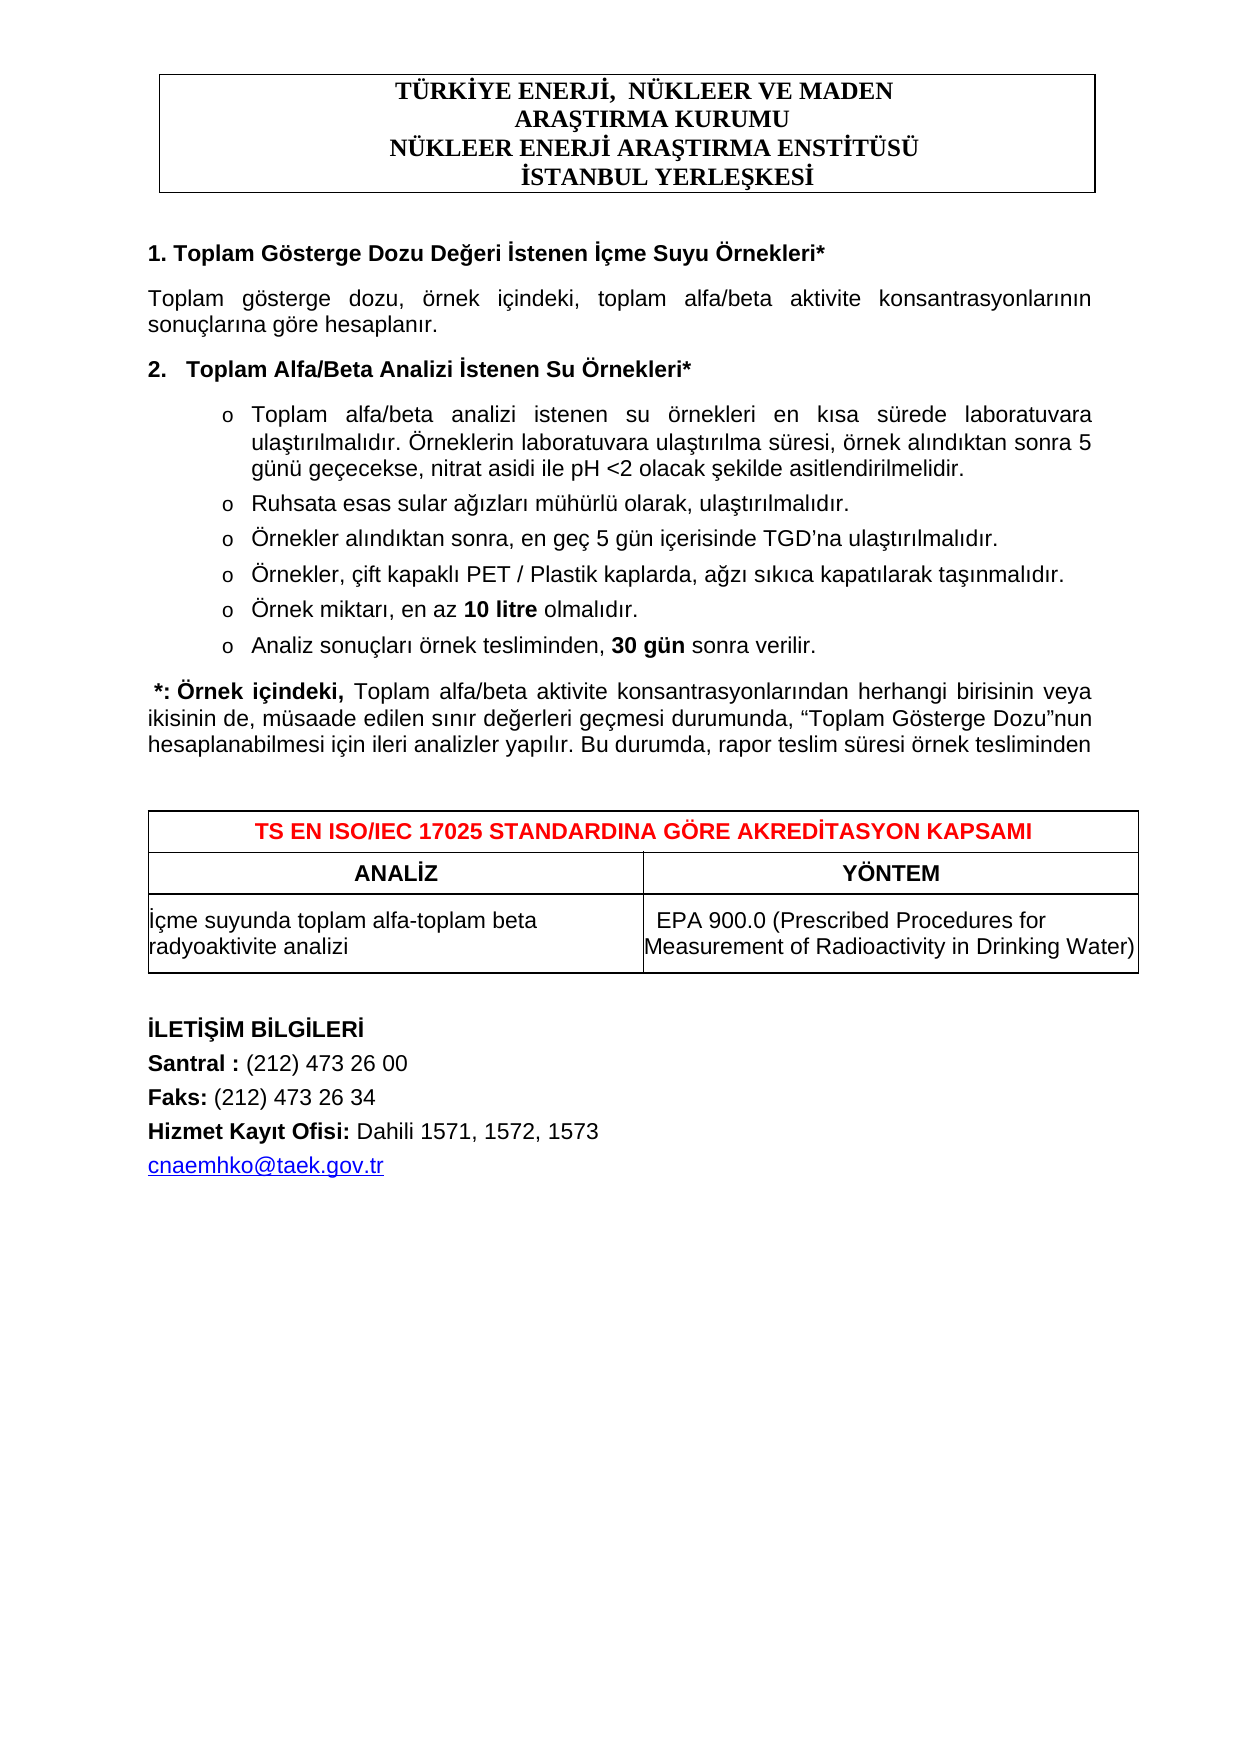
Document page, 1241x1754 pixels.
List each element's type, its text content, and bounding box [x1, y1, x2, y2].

table_cell YÖNTEM [644, 853, 1138, 893]
text *: Örnek içindeki, Toplam alfa/beta aktivite konsantrasyonlarından herhangi birisinin veya ikisinin de, müsaade edilen sınır değerleri geçmesi durumunda, “Toplam Gösterge Dozu”nun hesaplanabilmesi için ileri analizler yapılır. Bu durumda, rapor teslim süresi örnek tesliminden [148, 678, 1093, 757]
list Örnekler, çift kapaklı PET / Plastik kaplarda, ağzı sıkıca kapatılarak taşınmalıdır. [221, 561, 1093, 588]
text 2. Toplam Alfa/Beta Analizi İstenen Su Örnekleri* [148, 356, 1093, 383]
list Analiz sonuçları örnek tesliminden, 30 gün sonra verilir. [221, 632, 1093, 659]
text Hizmet Kayıt Ofisi: Dahili 1571, 1572, 1573 [148, 1118, 1093, 1144]
table_cell ANALİZ [149, 853, 643, 893]
table_cell İçme suyunda toplam alfa-toplam beta radyoaktivite analizi [149, 895, 643, 972]
text cnaemhko@taek.gov.tr [148, 1152, 1093, 1179]
text İLETİŞİM BİLGİLERİ [148, 1016, 1093, 1042]
table_cell EPA 900.0 (Prescribed Procedures for Measurement of Radioactivity in Drinking Water) [644, 895, 1138, 972]
text 1. Toplam Gösterge Dozu Değeri İstenen İçme Suyu Örnekleri* [148, 240, 1093, 266]
list Ruhsata esas sular ağızları mühürlü olarak, ulaştırılmalıdır. [221, 489, 1093, 517]
table_header TS EN ISO/IEC 17025 STANDARDINA GÖRE AKREDİTASYON KAPSAMI [149, 812, 1138, 851]
list Örnek miktarı, en az 10 litre olmalıdır. [221, 596, 1093, 624]
text Santral : (212) 473 26 00 [148, 1050, 1093, 1076]
text Faks: (212) 473 26 34 [148, 1084, 1093, 1110]
list Toplam alfa/beta analizi istenen su örnekleri en kısa sürede laboratuvara ulaştırılmalıdır. Örneklerin laboratuvara ulaştırılma süresi, örnek alındıktan sonra 5 günü geçecekse, nitrat asidi ile pH <2 olacak şekilde asitlendirilmelidir. [221, 401, 1093, 482]
text Toplam gösterge dozu, örnek içindeki, toplam alfa/beta aktivite konsantrasyonlarının sonuçlarına göre hesaplanır. [148, 285, 1093, 337]
list Örnekler alındıktan sonra, en geç 5 gün içerisinde TGD’na ulaştırılmalıdır. [221, 525, 1093, 553]
